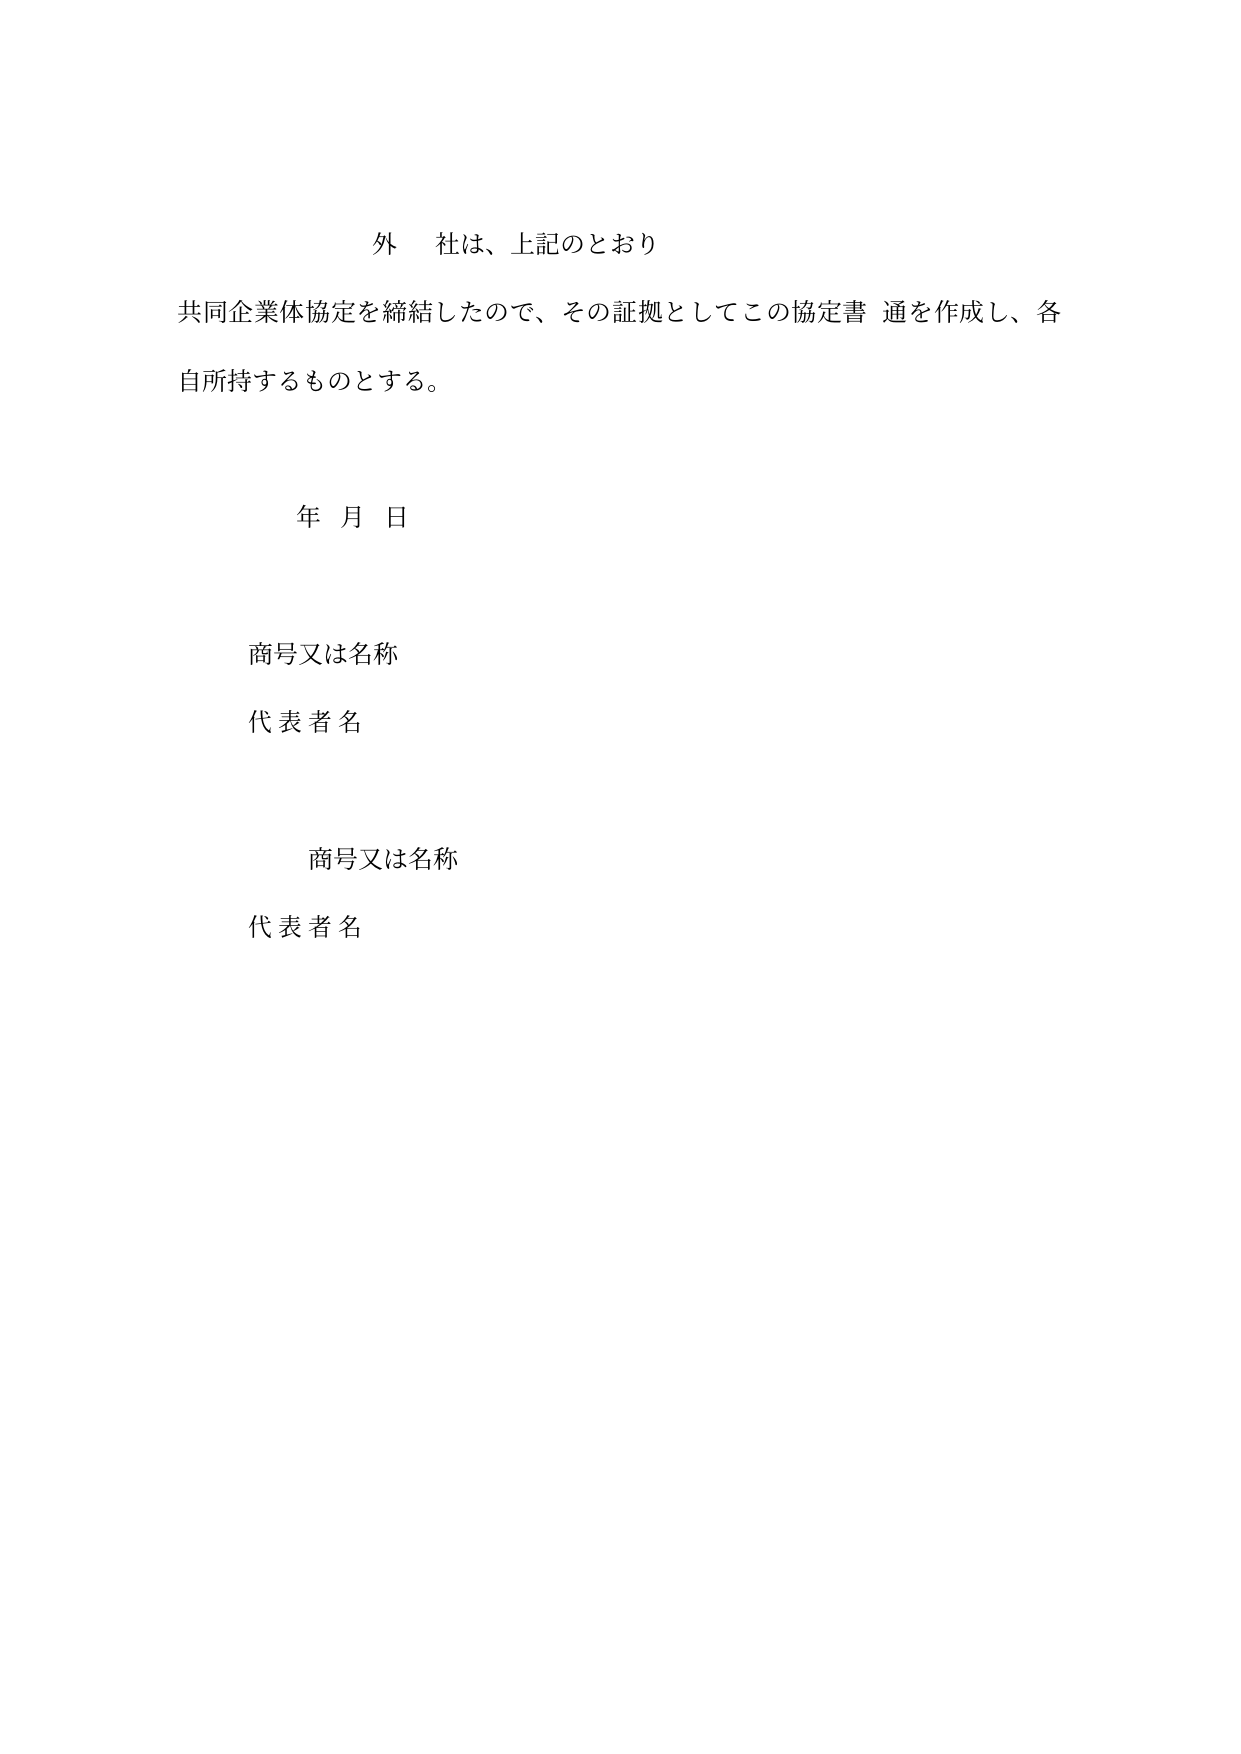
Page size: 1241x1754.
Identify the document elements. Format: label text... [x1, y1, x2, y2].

text 年 月 日 [177, 482, 1063, 550]
text 代 表 者 名 [177, 687, 1063, 755]
text 外 社は、上記のとおり [177, 208, 1063, 277]
text 商号又は名称 [177, 823, 1063, 892]
text 代 表 者 名 [177, 892, 1063, 960]
text 共同企業体協定を締結したので、その証拠としてこの協定書 通を作成し、各自所持するものとする。 [177, 277, 1063, 413]
text 商号又は名称 [177, 618, 1063, 687]
